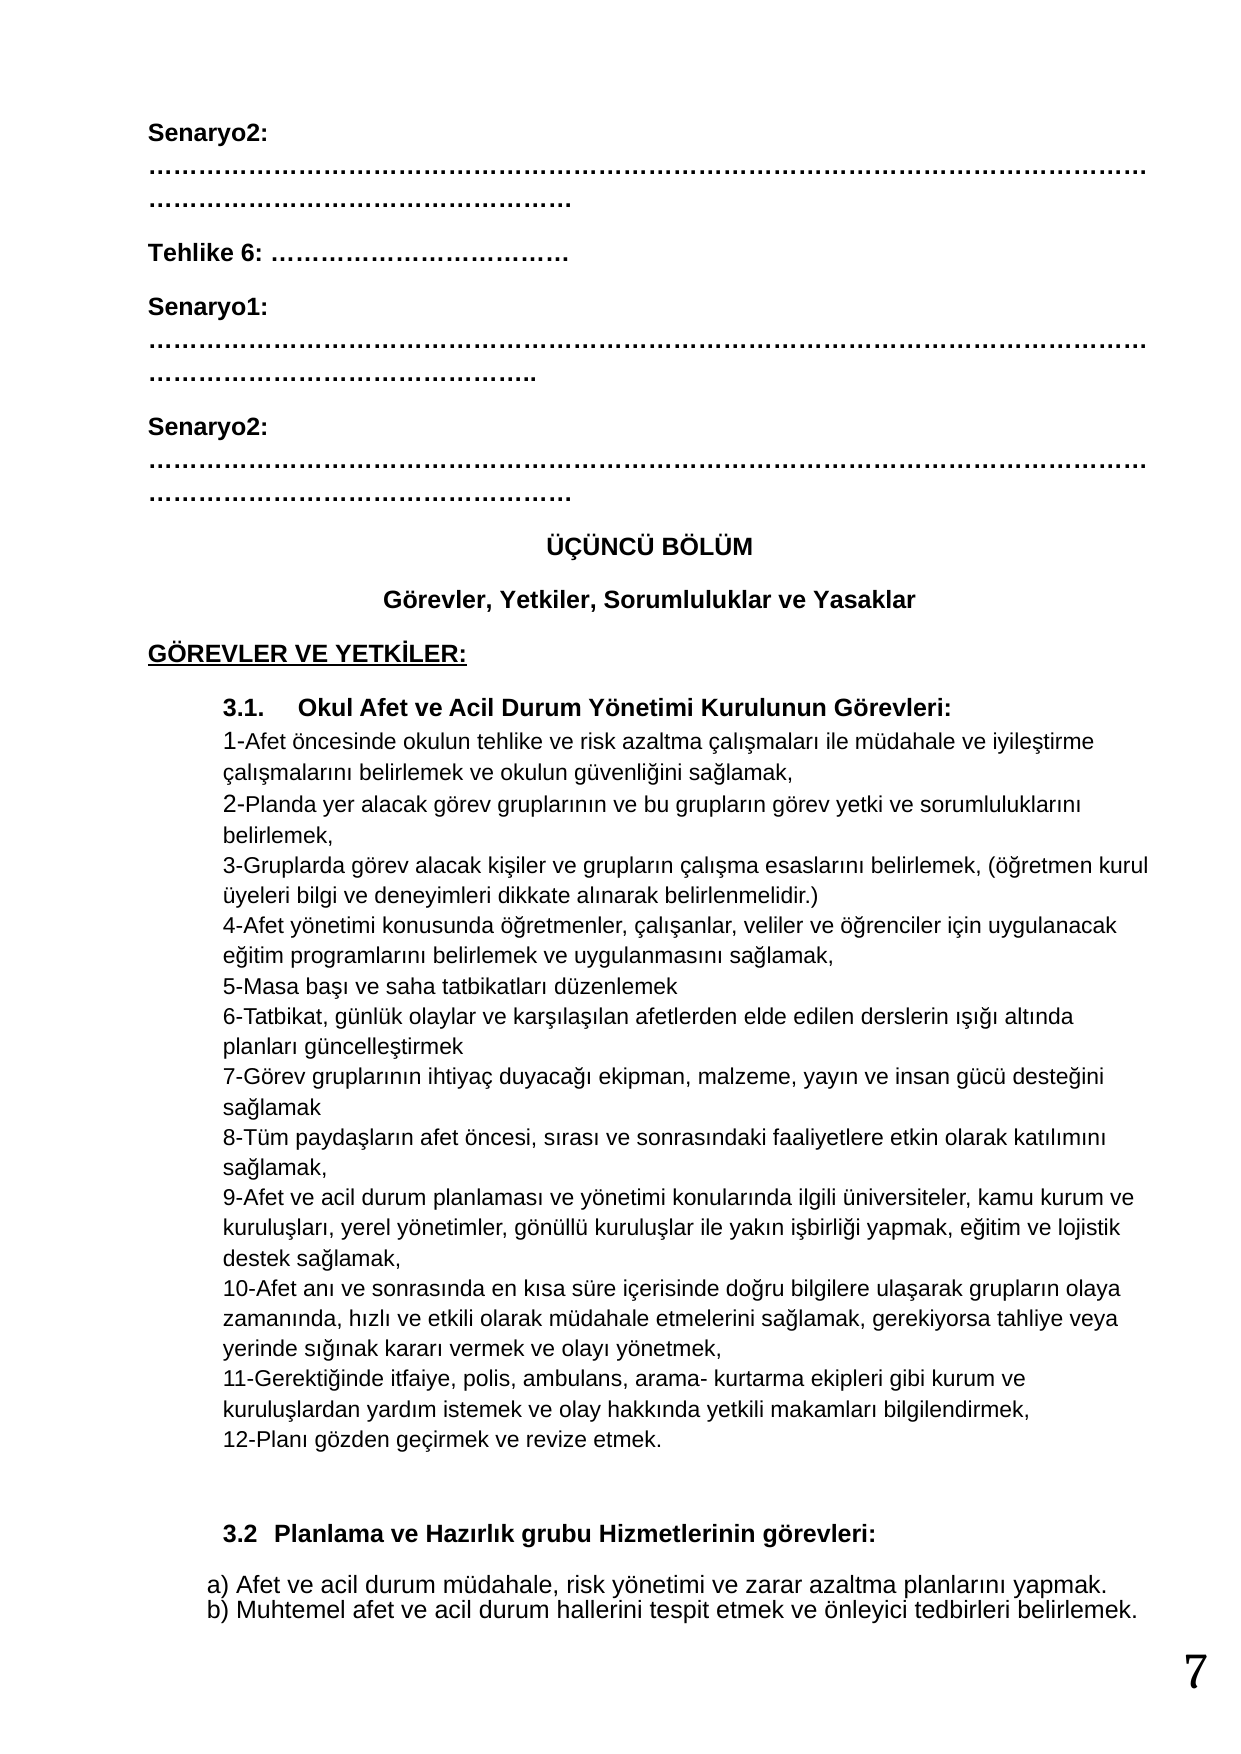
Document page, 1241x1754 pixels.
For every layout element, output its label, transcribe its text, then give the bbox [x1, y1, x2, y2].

list 9-Afet ve acil durum planlaması ve yönetimi konularında ilgili üniversiteler, kamu kurum ve kuruluşları, yerel yönetimler, gönüllü kuruluşlar ile yakın işbirliği yapmak, eğitim ve lojistik destek sağlamak, [223, 1184, 1152, 1271]
text Görevler, Yetkiler, Sorumluluklar ve Yasaklar [148, 586, 1152, 614]
text GÖREVLER VE YETKİLER: [148, 639, 1152, 668]
list 5-Masa başı ve saha tatbikatları düzenlemek [223, 973, 1152, 999]
list 3-Gruplarda görev alacak kişiler ve grupların çalışma esaslarını belirlemek, (öğretmen kurul üyeleri bilgi ve deneyimleri dikkate alınarak belirlenmelidir.) [223, 852, 1152, 908]
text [148, 118, 1152, 213]
text ÜÇÜNCÜ BÖLÜM [148, 532, 1152, 560]
list 6-Tatbikat, günlük olaylar ve karşılaşılan afetlerden elde edilen derslerin ışığı altında planları güncelleştirmek [223, 1003, 1152, 1059]
list 1-Afet öncesinde okulun tehlike ve risk azaltma çalışmaları ile müdahale ve iyileştirme çalışmalarını belirlemek ve okulun güvenliğini sağlamak, [223, 726, 1152, 785]
list 2-Planda yer alacak görev gruplarının ve bu grupların görev yetki ve sorumluluklarını belirlemek, [223, 789, 1152, 848]
list 12-Planı gözden geçirmek ve revize etmek. [223, 1426, 1152, 1452]
list 11-Gerektiğinde itfaiye, polis, ambulans, arama- kurtarma ekipleri gibi kurum ve kuruluşlardan yardım istemek ve olay hakkında yetkili makamları bilgilendirmek, [223, 1365, 1152, 1422]
list Planlama ve Hazırlık grubu Hizmetlerinin görevleri: [223, 1519, 1152, 1548]
text b) Muhtemel afet ve acil durum hallerini tespit etmek ve önleyici tedbirleri belirlemek. [148, 1598, 1152, 1623]
text Tehlike 6: ……………………………… [148, 238, 1152, 267]
list Okul Afet ve Acil Durum Yönetimi Kurulunun Görevleri: [223, 693, 1152, 722]
list 10-Afet anı ve sonrasında en kısa süre içerisinde doğru bilgilere ulaşarak grupların olaya zamanında, hızlı ve etkili olarak müdahale etmelerini sağlamak, gerekiyorsa tahliye veya yerinde sığınak kararı vermek ve olayı yönetmek, [223, 1275, 1152, 1362]
list 4-Afet yönetimi konusunda öğretmenler, çalışanlar, veliler ve öğrenciler için uygulanacak eğitim programlarını belirlemek ve uygulanmasını sağlamak, [223, 912, 1152, 969]
list 7-Görev gruplarının ihtiyaç duyacağı ekipman, malzeme, yayın ve insan gücü desteğini sağlamak [223, 1063, 1152, 1120]
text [148, 292, 1152, 387]
text a) Afet ve acil durum müdahale, risk yönetimi ve zarar azaltma planlarını yapmak. [148, 1573, 1152, 1598]
text Senaryo2:……………………………………………………………………………………………………………………………………………………… [148, 412, 1152, 507]
list 8-Tüm paydaşların afet öncesi, sırası ve sonrasındaki faaliyetlere etkin olarak katılımını sağlamak, [223, 1124, 1152, 1180]
